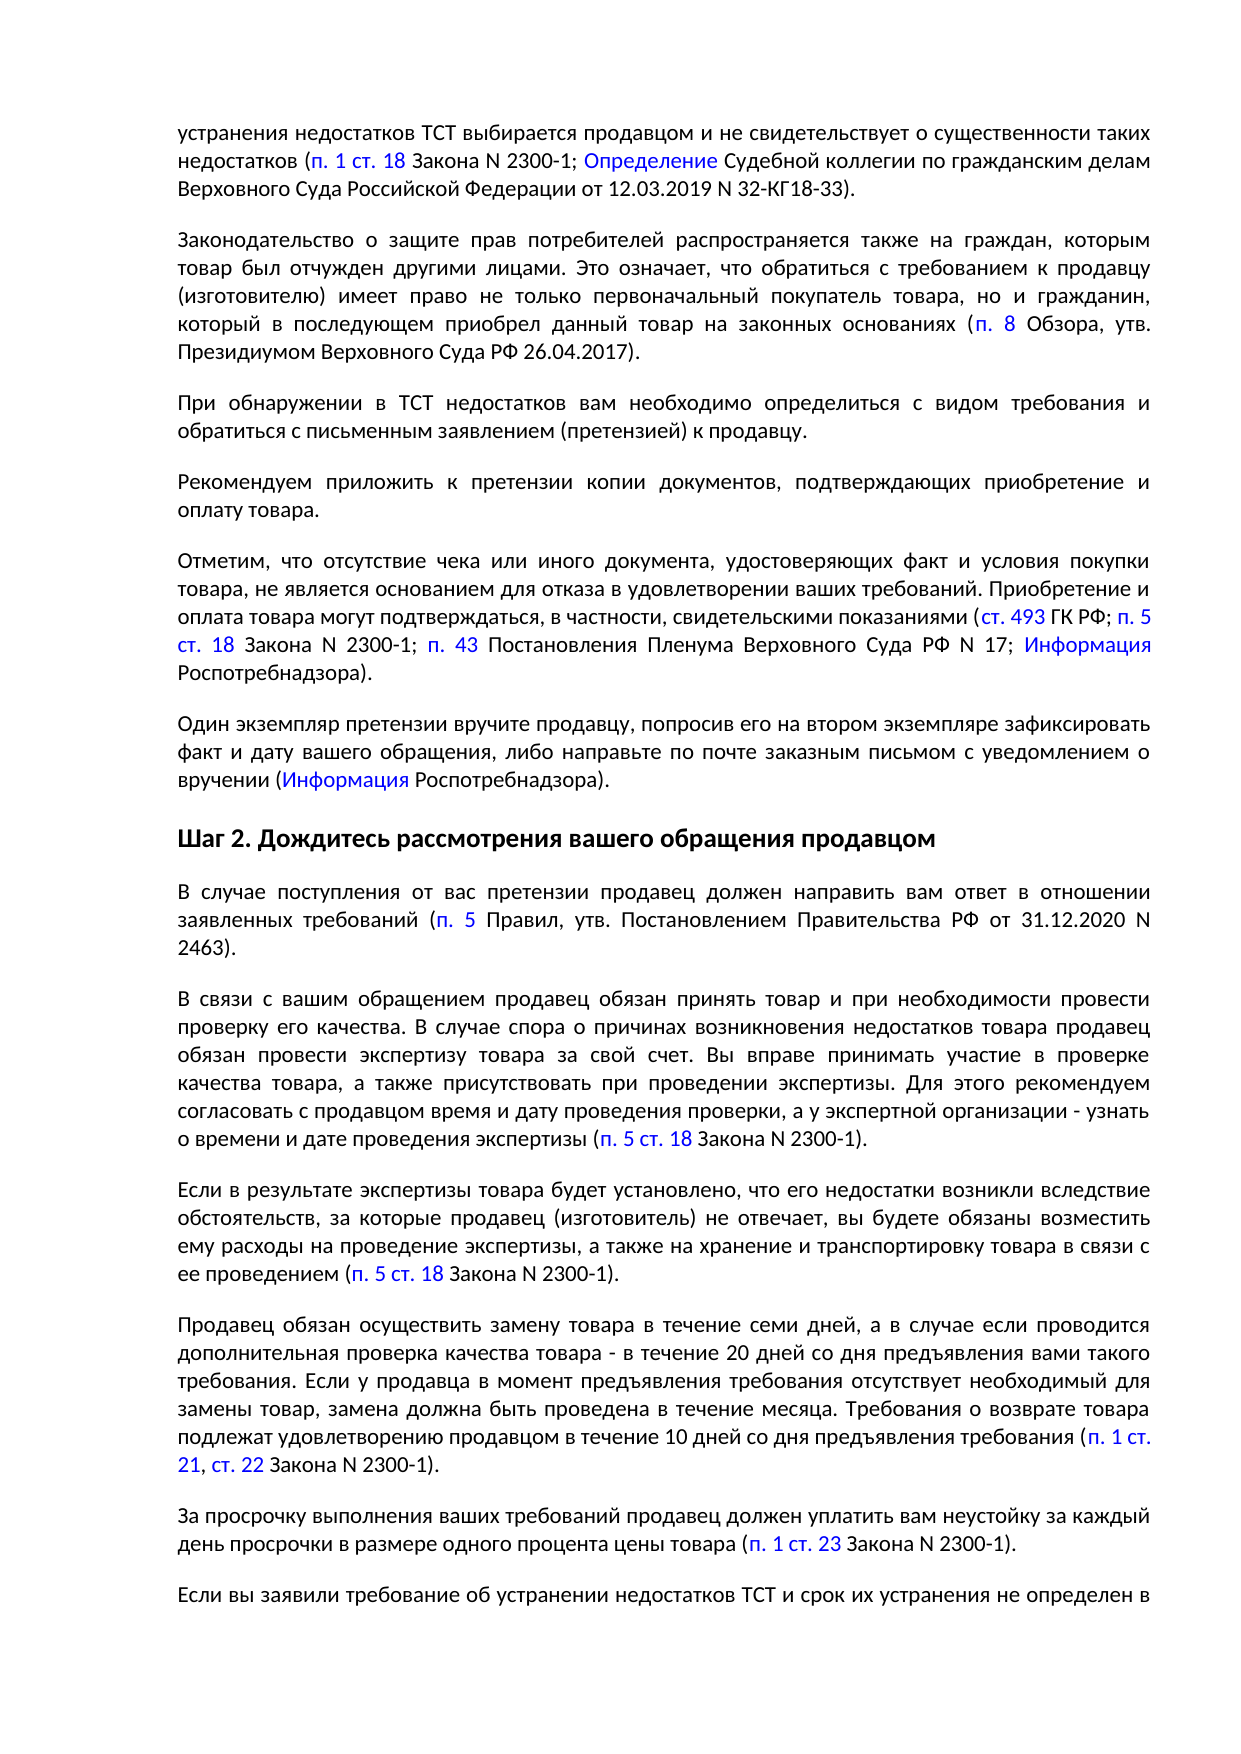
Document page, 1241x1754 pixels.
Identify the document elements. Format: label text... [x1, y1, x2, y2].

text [177, 118, 1152, 202]
text Шаг 2. Дождитесь рассмотрения вашего обращения продавцом [177, 821, 1152, 854]
text Один экземпляр претензии вручите продавцу, попросив его на втором экземпляре зафиксировать факт и дату вашего обращения, либо направьте по почте заказным письмом с уведомлением о вручении (Информация Роспотребнадзора). [177, 709, 1152, 793]
text В связи с вашим обращением продавец обязан принять товар и при необходимости провести проверку его качества. В случае спора о причинах возникновения недостатков товара продавец обязан провести экспертизу товара за свой счет. Вы вправе принимать участие в проверке качества товара, а также присутствовать при проведении экспертизы. Для этого рекомендуем согласовать с продавцом время и дату проведения проверки, а у экспертной организации - узнать о времени и дате проведения экспертизы (п. 5 ст. 18 Закона N 2300-1). [177, 984, 1152, 1152]
text Рекомендуем приложить к претензии копии документов, подтверждающих приобретение и оплату товара. [177, 467, 1152, 523]
text За просрочку выполнения ваших требований продавец должен уплатить вам неустойку за каждый день просрочки в размере одного процента цены товара (п. 1 ст. 23 Закона N 2300-1). [177, 1501, 1152, 1557]
text Продавец обязан осуществить замену товара в течение семи дней, а в случае если проводится дополнительная проверка качества товара - в течение 20 дней со дня предъявления вами такого требования. Если у продавца в момент предъявления требования отсутствует необходимый для замены товар, замена должна быть проведена в течение месяца. Требования о возврате товара подлежат удовлетворению продавцом в течение 10 дней со дня предъявления требования (п. 1 ст. 21, ст. 22 Закона N 2300-1). [177, 1310, 1152, 1478]
text В случае поступления от вас претензии продавец должен направить вам ответ в отношении заявленных требований (п. 5 Правил, утв. Постановлением Правительства РФ от 31.12.2020 N 2463). [177, 877, 1152, 961]
text Если в результате экспертизы товара будет установлено, что его недостатки возникли вследствие обстоятельств, за которые продавец (изготовитель) не отвечает, вы будете обязаны возместить ему расходы на проведение экспертизы, а также на хранение и транспортировку товара в связи с ее проведением (п. 5 ст. 18 Закона N 2300-1). [177, 1175, 1152, 1287]
text Законодательство о защите прав потребителей распространяется также на граждан, которым товар был отчужден другими лицами. Это означает, что обратиться с требованием к продавцу (изготовителю) имеет право не только первоначальный покупатель товара, но и гражданин, который в последующем приобрел данный товар на законных основаниях (п. 8 Обзора, утв. Президиумом Верховного Суда РФ 26.04.2017). [177, 225, 1152, 365]
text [177, 1580, 1152, 1608]
text При обнаружении в ТСТ недостатков вам необходимо определиться с видом требования и обратиться с письменным заявлением (претензией) к продавцу. [177, 388, 1152, 444]
text Отметим, что отсутствие чека или иного документа, удостоверяющих факт и условия покупки товара, не является основанием для отказа в удовлетворении ваших требований. Приобретение и оплата товара могут подтверждаться, в частности, свидетельскими показаниями (ст. 493 ГК РФ; п. 5 ст. 18 Закона N 2300-1; п. 43 Постановления Пленума Верховного Суда РФ N 17; Информация Роспотребнадзора). [177, 546, 1152, 686]
